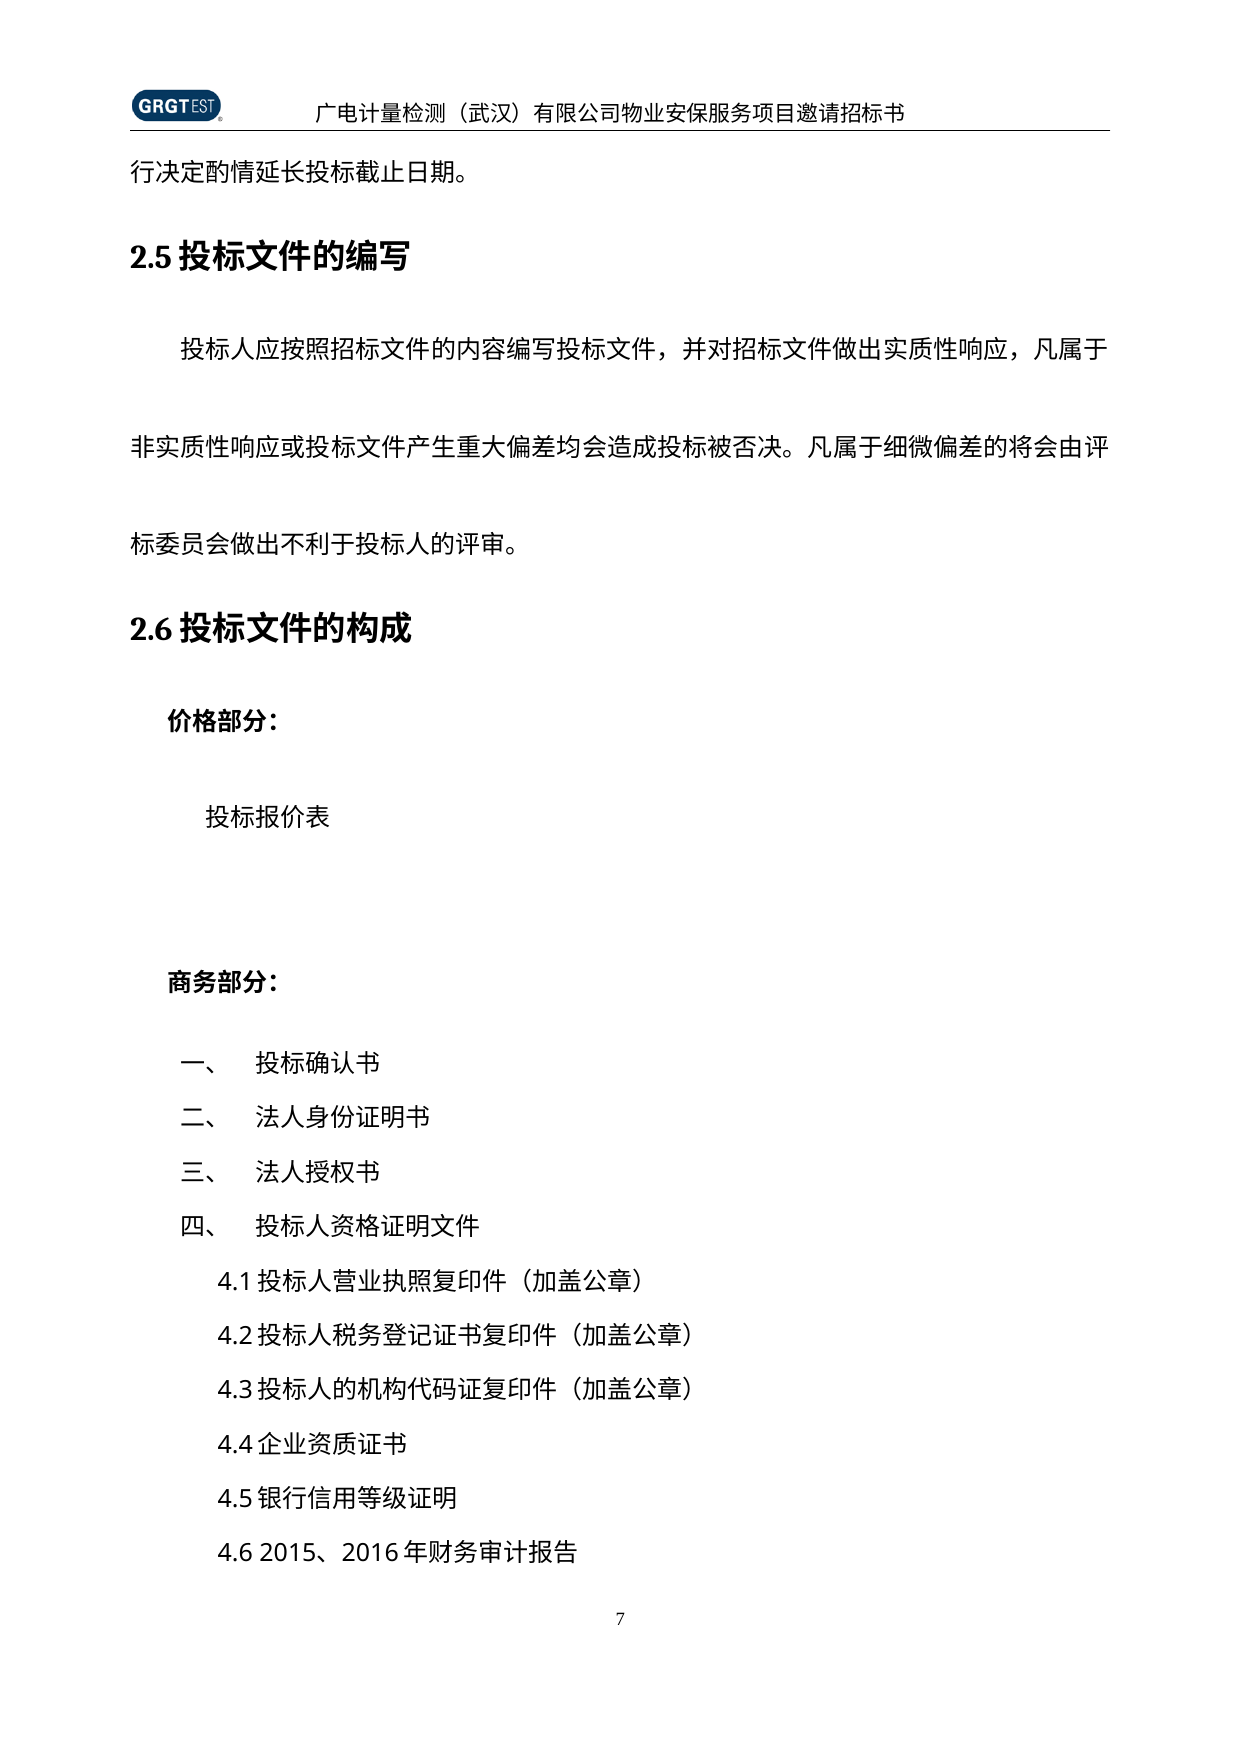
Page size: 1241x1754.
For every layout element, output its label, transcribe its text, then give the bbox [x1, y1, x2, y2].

picture [129, 88, 224, 122]
list 投标确认书 [180, 1043, 1110, 1080]
text 商务部分： [130, 948, 1110, 1013]
text 4.2投标人税务登记证书复印件（加盖公章） [130, 1315, 1110, 1352]
subtitle 2.6投标文件的构成 [130, 593, 1110, 658]
text 投标人应按照招标文件的内容编写投标文件，并对招标文件做出实质性响应，凡属于非实质性响应或投标文件产生重大偏差均会造成投标被否决。凡属于细微偏差的将会由评标委员会做出不利于投标人的评审。 [130, 315, 1110, 575]
text 4.3投标人的机构代码证复印件（加盖公章） [130, 1370, 1110, 1406]
text 投标报价表 [205, 783, 1110, 848]
text 4.5银行信用等级证明 [130, 1478, 1110, 1515]
list 法人身份证明书 [180, 1098, 1110, 1134]
list 法人授权书 [180, 1152, 1110, 1188]
text 4.1投标人营业执照复印件（加盖公章） [130, 1261, 1110, 1297]
text 4.6 2015、2016年财务审计报告 [130, 1533, 1110, 1569]
subtitle 2.5投标文件的编写 [130, 221, 1110, 286]
text 4.4企业资质证书 [130, 1424, 1110, 1460]
list 投标人资格证明文件 [180, 1207, 1110, 1243]
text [130, 138, 1110, 203]
text 价格部分： [130, 687, 1110, 752]
